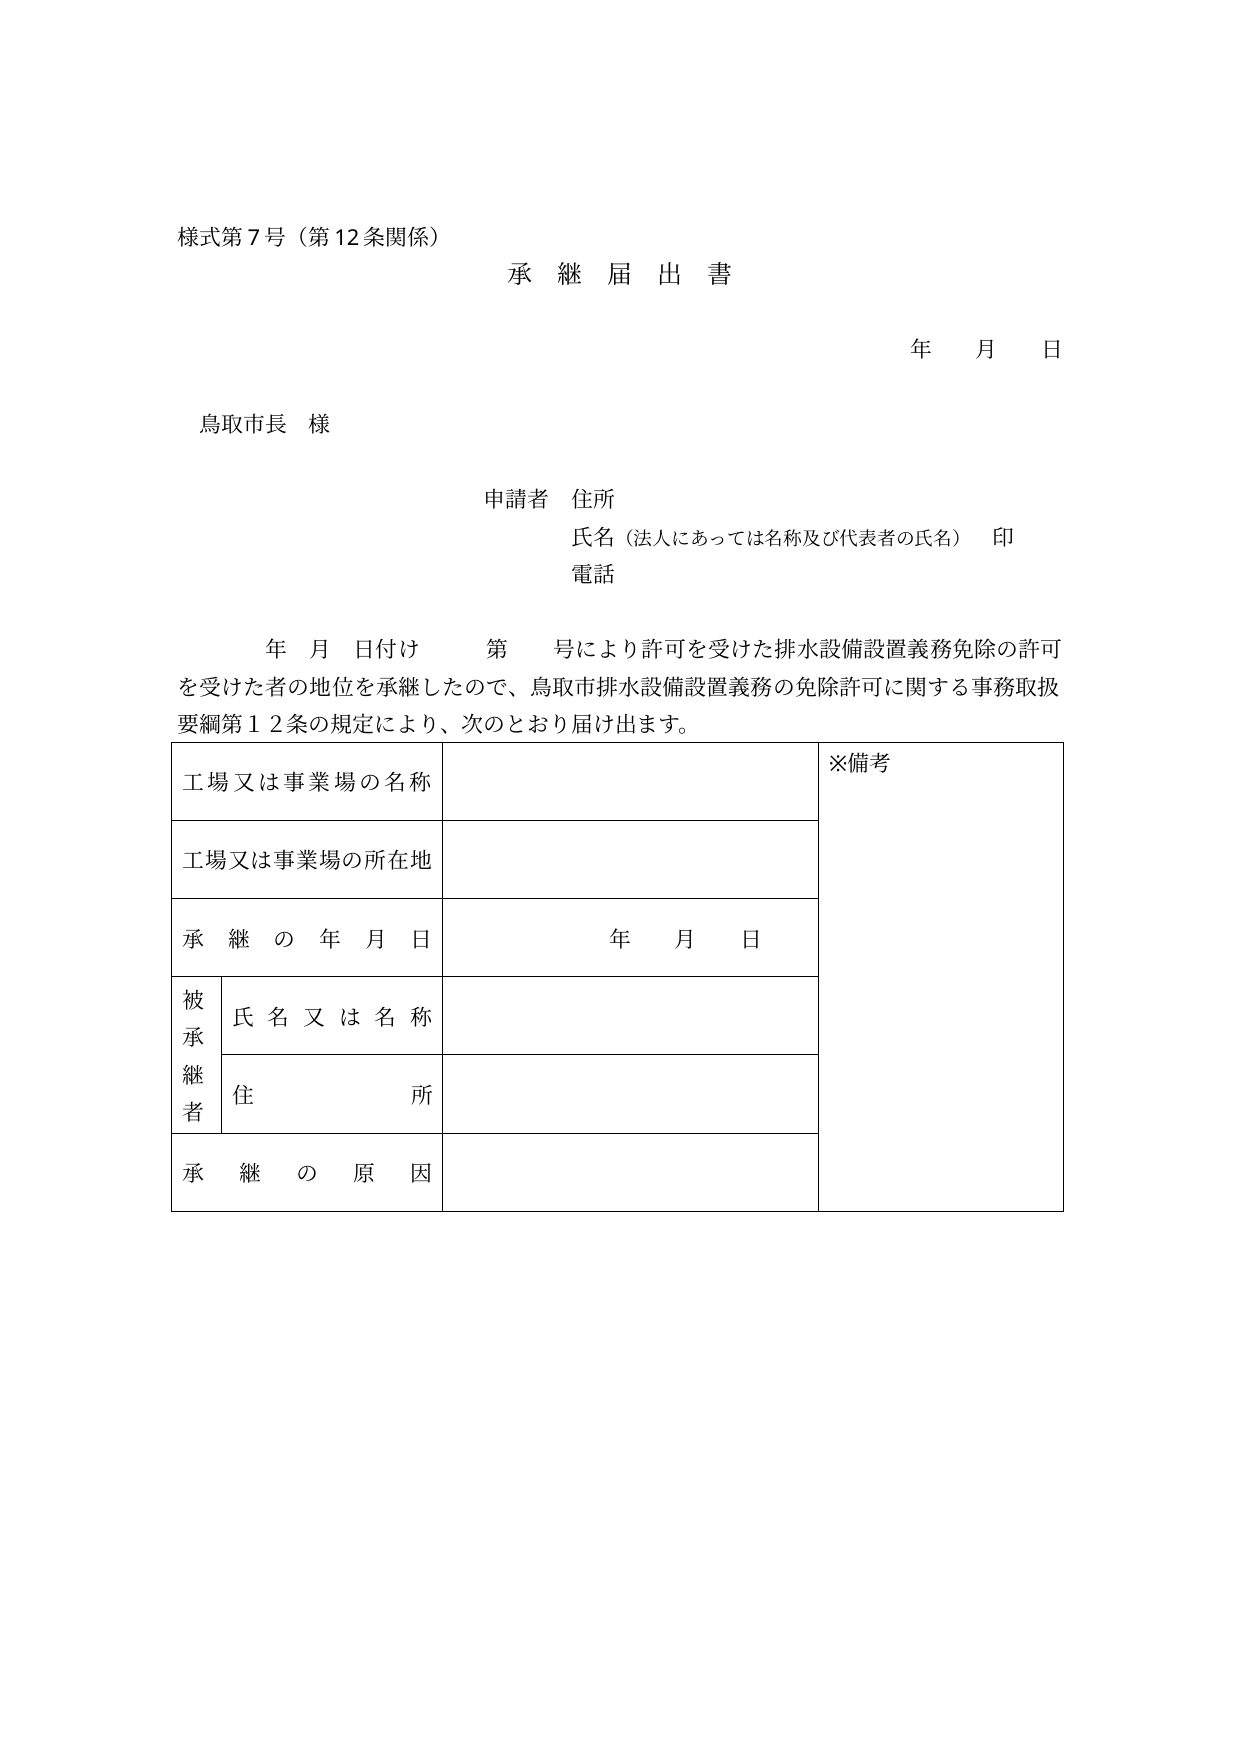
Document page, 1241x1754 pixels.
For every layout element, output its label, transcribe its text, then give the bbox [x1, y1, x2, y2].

table_cell 工場又は事業場の所在地 [172, 821, 442, 898]
table_cell 年 月 日 [443, 899, 818, 976]
text 年 月 日付け 第 号により許可を受けた排水設備設置義務免除の許可を受けた者の地位を承継したので、鳥取市排水設備設置義務の免除許可に関する事務取扱要綱第１２条の規定により、次のとおり届け出ます。 [177, 629, 1063, 742]
table_cell [443, 1134, 818, 1211]
table_cell 承継の原因 [172, 1134, 442, 1211]
table_cell [443, 821, 818, 898]
text 氏名（法人にあっては名称及び代表者の氏名） 印 [177, 517, 1063, 554]
table_cell 住所 [222, 1055, 442, 1132]
table_header 工場又は事業場の名称 [172, 743, 442, 820]
text 申請者 住所 [177, 479, 1063, 517]
text 鳥取市長 様 [177, 404, 1063, 442]
table_header ※備考 [819, 743, 1063, 1211]
text 年 月 日 [177, 329, 1063, 367]
table_cell 被承継者 [172, 977, 221, 1132]
table_cell [443, 1055, 818, 1132]
text 電話 [177, 554, 1063, 592]
table_header [443, 743, 818, 820]
text 様式第7号（第12条関係） [177, 217, 1063, 254]
text 承 継 届 出 書 [177, 254, 1063, 292]
table_cell 氏名又は名称 [222, 977, 442, 1054]
table_cell [443, 977, 818, 1054]
table_cell 承継の年月日 [172, 899, 442, 976]
